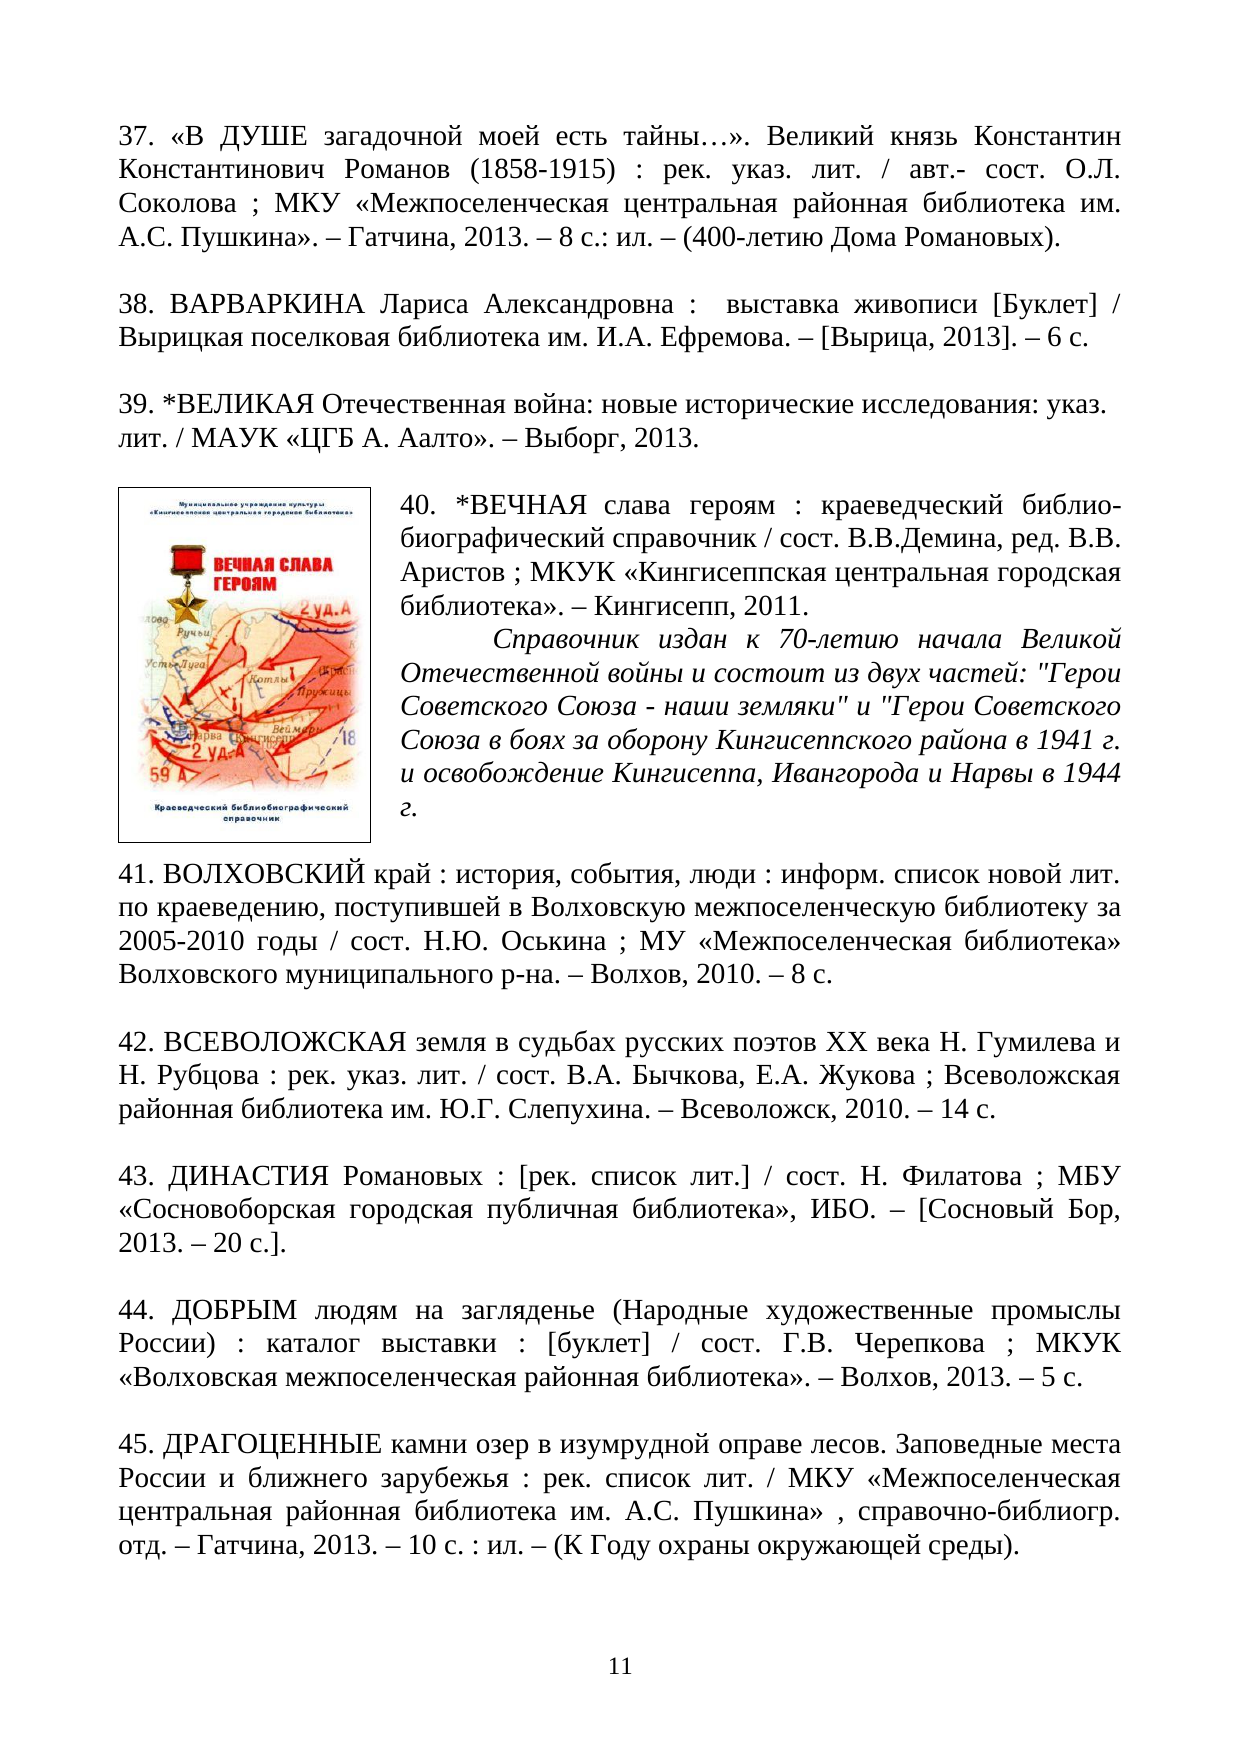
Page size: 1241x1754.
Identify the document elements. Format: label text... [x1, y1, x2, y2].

text 42. ВСЕВОЛОЖСКАЯ земля в судьбах русских поэтов ХХ века Н. Гумилева и Н. Рубцова : рек. указ. лит. / сост. В.А. Бычкова, Е.А. Жукова ; Всеволожская районная библиотека им. Ю.Г. Слепухина. – Всеволожск, 2010. – 14 с. [118, 1024, 1122, 1124]
picture [119, 488, 370, 842]
text 37. «В ДУШЕ загадочной моей есть тайны…». Великий князь Константин Константинович Романов (1858-1915) : рек. указ. лит. / авт.- сост. О.Л. Соколова ; МКУ «Межпоселенческая центральная районная библиотека им. А.С. Пушкина». – Гатчина, 2013. – 8 с.: ил. – (400-летию Дома Романовых). [118, 118, 1122, 252]
text 43. ДИНАСТИЯ Романовых : [рек. список лит.] / сост. Н. Филатова ; МБУ «Сосновоборская городская публичная библиотека», ИБО. – [Сосновый Бор, 2013. – 20 с.]. [118, 1158, 1122, 1258]
text 40. *ВЕЧНАЯ слава героям : краеведческий библио-биографический справочник / сост. В.В.Демина, ред. В.В. Аристов ; МКУК «Кингисеппская центральная городская библиотека». – Кингисепп, 2011. [371, 487, 1122, 621]
text 41. ВОЛХОВСКИЙ край : история, события, люди : информ. список новой лит. по краеведению, поступившей в Волховскую межпоселенческую библиотеку за 2005-2010 годы / сост. Н.Ю. Оськина ; МУ «Межпоселенческая библиотека» Волховского муниципального р-на. – Волхов, 2010. – 8 с. [118, 856, 1122, 990]
text Справочник издан к 70-летию начала Великой Отечественной войны и состоит из двух частей: "Герои Советского Союза - наши земляки" и "Герои Советского Союза в боях за оборону Кингисеппского района в 1941 г. и освобождение Кингисеппа, Ивангорода и Нарвы в 1944 г. [371, 621, 1122, 822]
text 44. ДОБРЫМ людям на загляденье (Народные художественные промыслы России) : каталог выставки : [буклет] / сост. Г.В. Черепкова ; МКУК «Волховская межпоселенческая районная библиотека». – Волхов, 2013. – 5 с. [118, 1292, 1122, 1393]
text 39. *ВЕЛИКАЯ Отечественная война: новые исторические исследования: указ. лит. / МАУК «ЦГБ А. Аалто». – Выборг, 2013. [118, 386, 1122, 453]
text 38. ВАРВАРКИНА Лариса Александровна : выставка живописи [Буклет] / Вырицкая поселковая библиотека им. И.А. Ефремова. – [Вырица, 2013]. – 6 с. [118, 286, 1122, 353]
text 45. ДРАГОЦЕННЫЕ камни озер в изумрудной оправе лесов. Заповедные места России и ближнего зарубежья : рек. список лит. / МКУ «Межпоселенческая центральная районная библиотека им. А.С. Пушкина» , справочно-библиогр. отд. – Гатчина, 2013. – 10 с. : ил. – (К Году охраны окружающей среды). [118, 1426, 1122, 1560]
